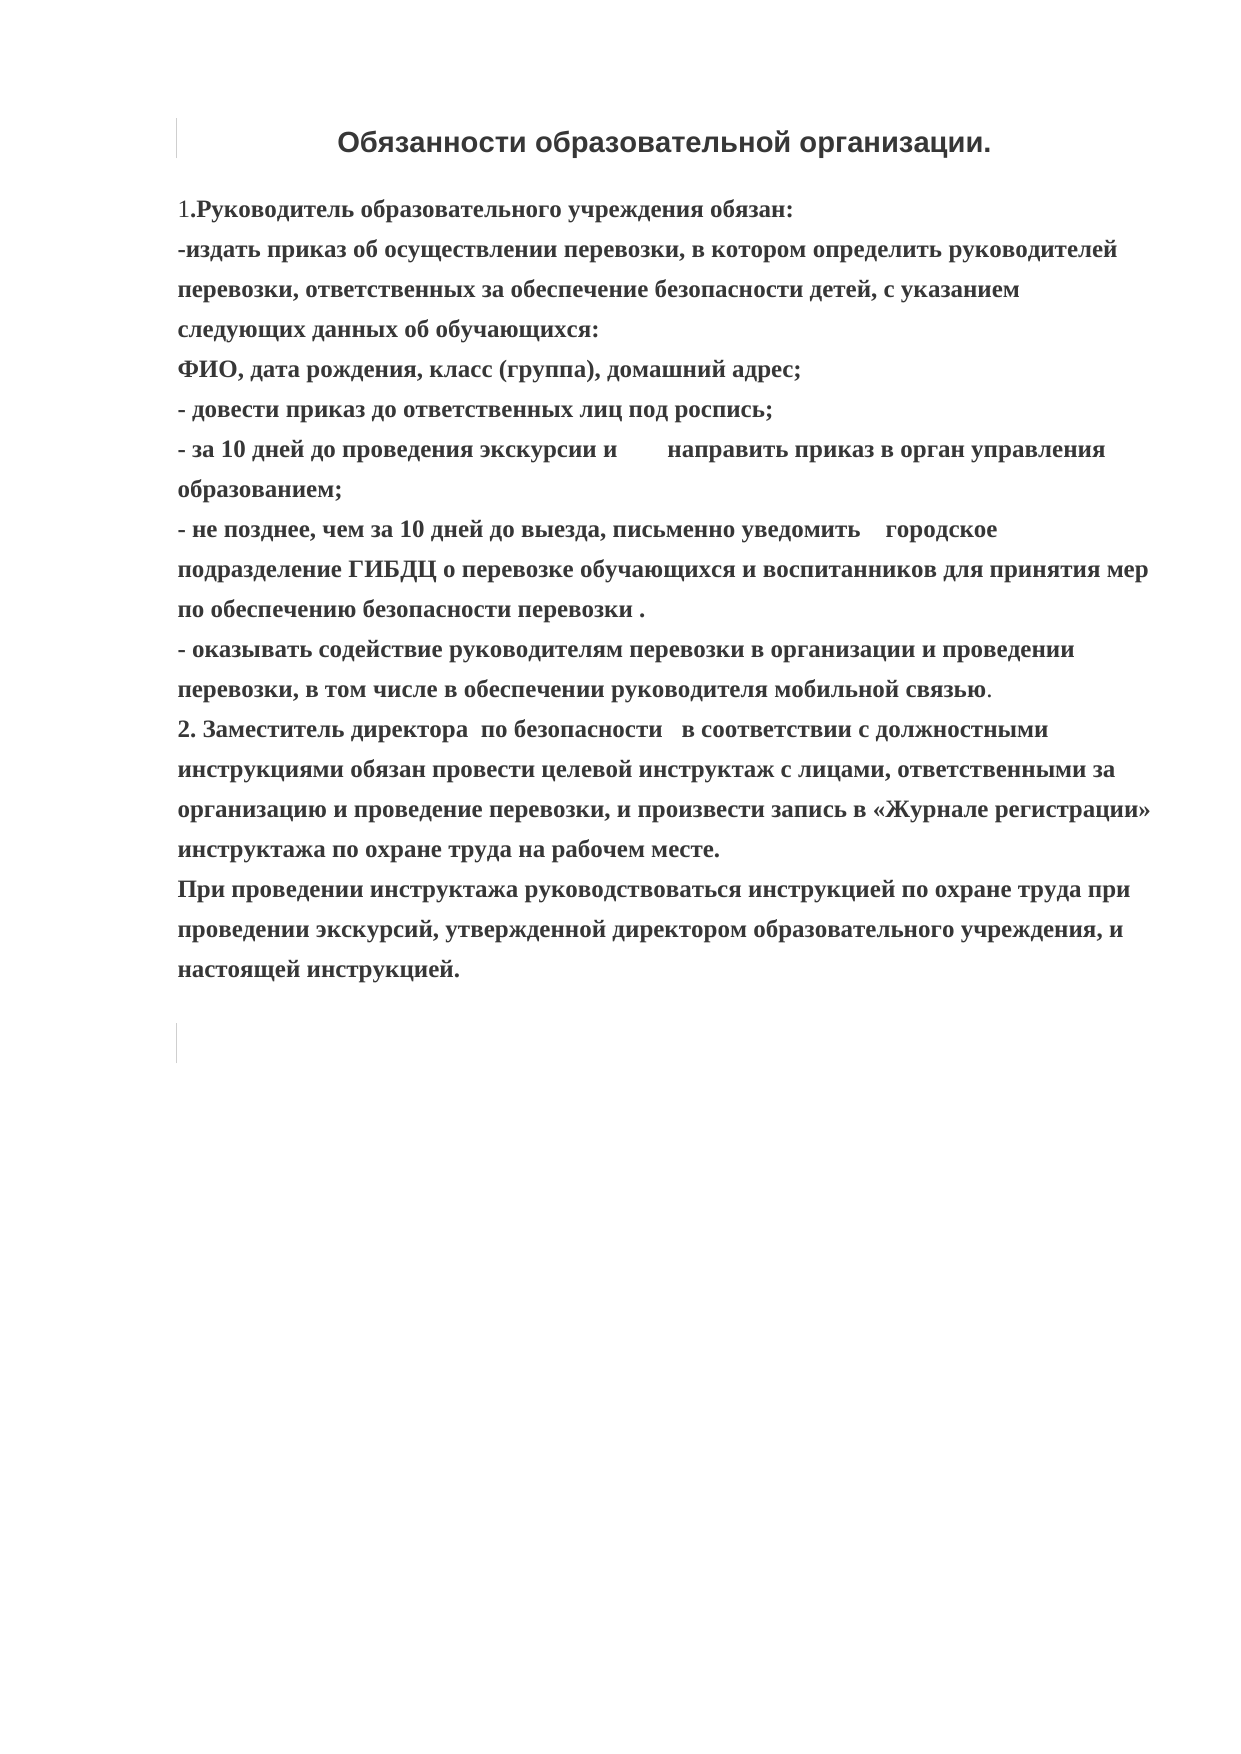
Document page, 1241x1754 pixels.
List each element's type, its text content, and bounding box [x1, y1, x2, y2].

text - довести приказ до ответственных лиц под роспись; [177, 383, 1152, 423]
text - за 10 дней до проведения экскурсии и направить приказ в орган управления образованием; [177, 423, 1152, 503]
text 2. Заместитель директора по безопасности в соответствии с должностными инструкциями обязан провести целевой инструктаж с лицами, ответственными за организацию и проведение перевозки, и произвести запись в «Журнале регистрации» инструктажа по охране труда на рабочем месте. [177, 703, 1152, 863]
text -издать приказ об осуществлении перевозки, в котором определить руководителей перевозки, ответственных за обеспечение безопасности детей, с указанием следующих данных об обучающихся: [177, 223, 1152, 343]
text Обязанности образовательной организации. [177, 118, 1152, 158]
text ФИО, дата рождения, класс (группа), домашний адрес; [177, 343, 1152, 383]
text 1.Руководитель образовательного учреждения обязан: [177, 183, 1152, 223]
text При проведении инструктажа руководствоваться инструкцией по охране труда при проведении экскурсий, утвержденной директором образовательного учреждения, и настоящей инструкцией. [177, 863, 1152, 983]
text - не позднее, чем за 10 дней до выезда, письменно уведомить городское подразделение ГИБДЦ о перевозке обучающихся и воспитанников для принятия мер по обеспечению безопасности перевозки . [177, 503, 1152, 623]
text - оказывать содействие руководителям перевозки в организации и проведении перевозки, в том числе в обеспечении руководителя мобильной связью. [177, 623, 1152, 703]
